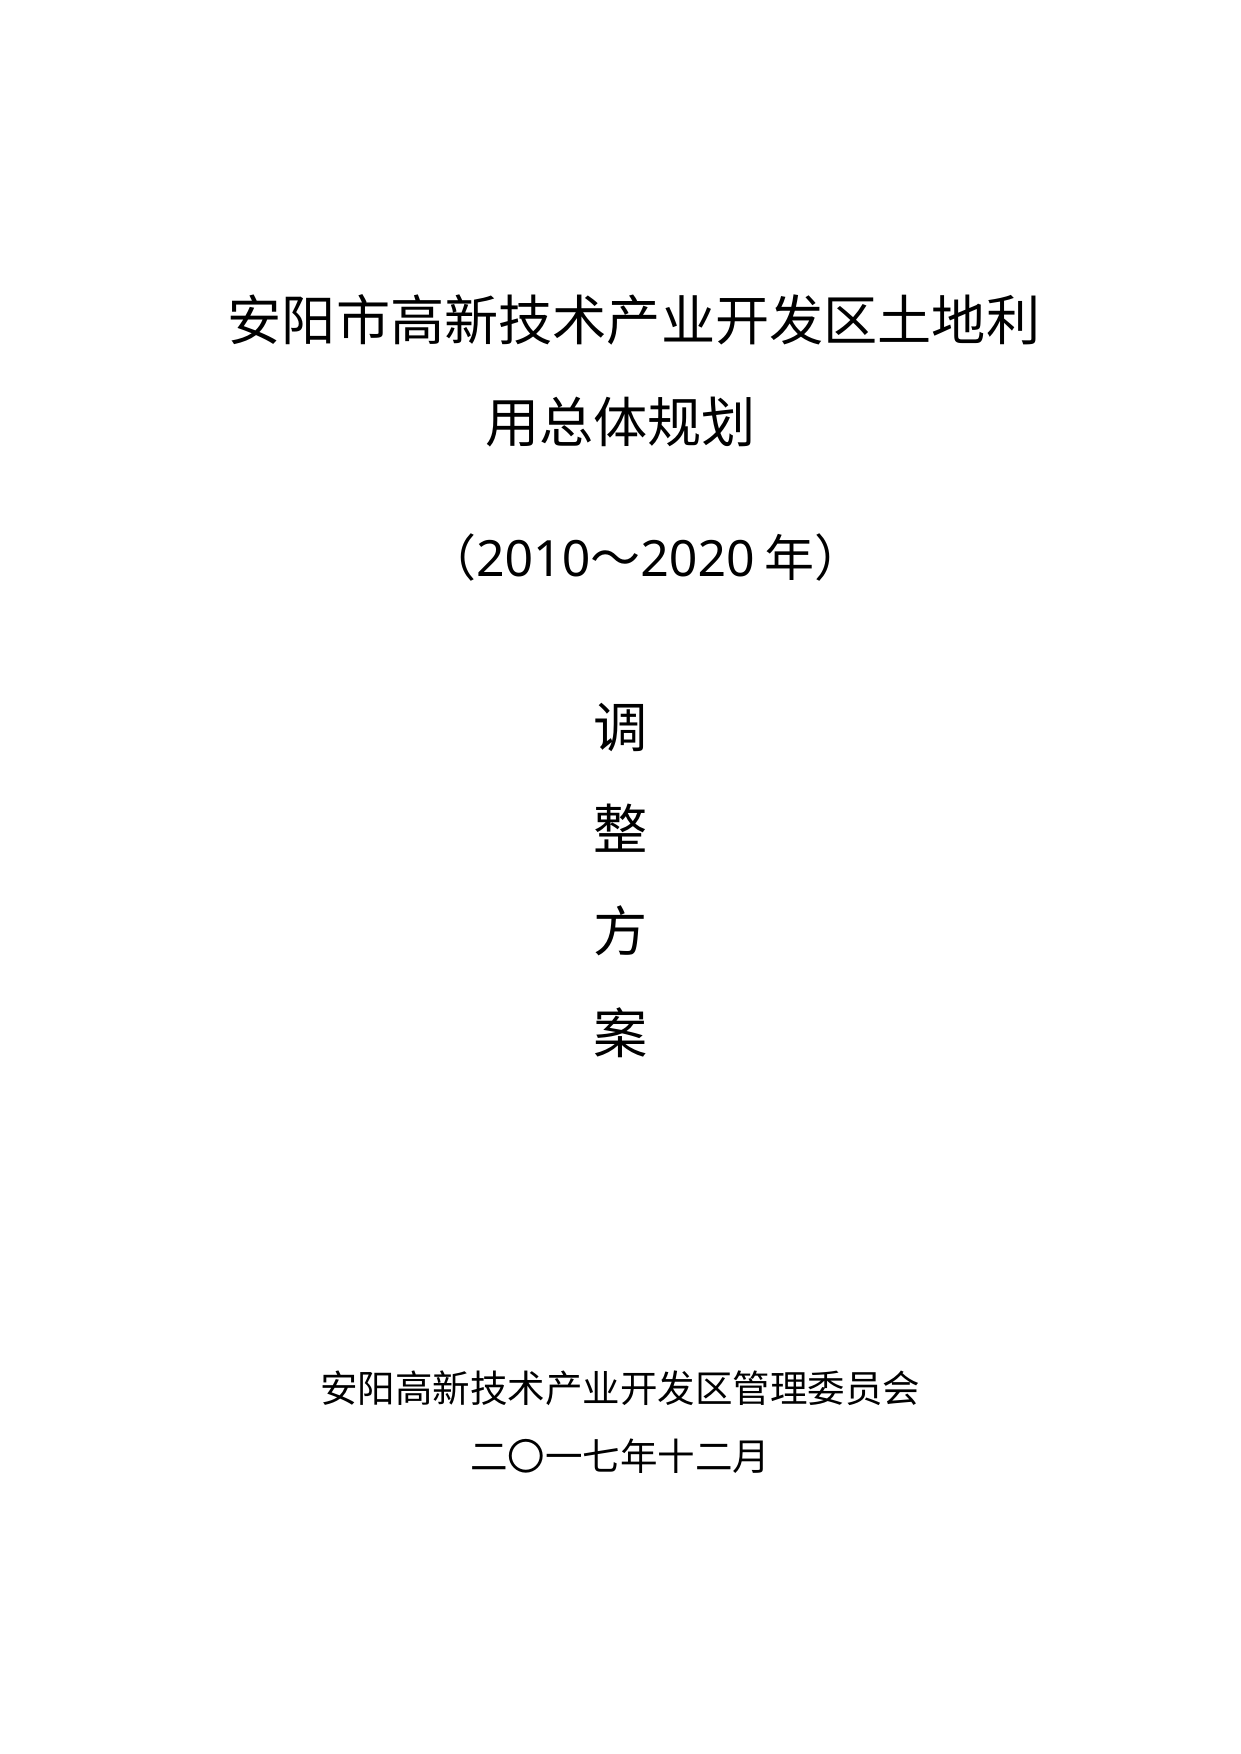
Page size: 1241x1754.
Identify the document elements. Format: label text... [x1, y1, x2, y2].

text 整 [187, 775, 1053, 877]
text 安阳市高新技术产业开发区土地利用总体规划 [187, 266, 1053, 469]
text 方 [187, 877, 1053, 979]
text 安阳高新技术产业开发区管理委员会 [187, 1352, 1053, 1420]
text 调 [187, 673, 1053, 775]
text 案 [187, 979, 1053, 1081]
text （2010～2020年） [187, 503, 1053, 605]
text 二〇一七年十二月 [187, 1420, 1053, 1488]
